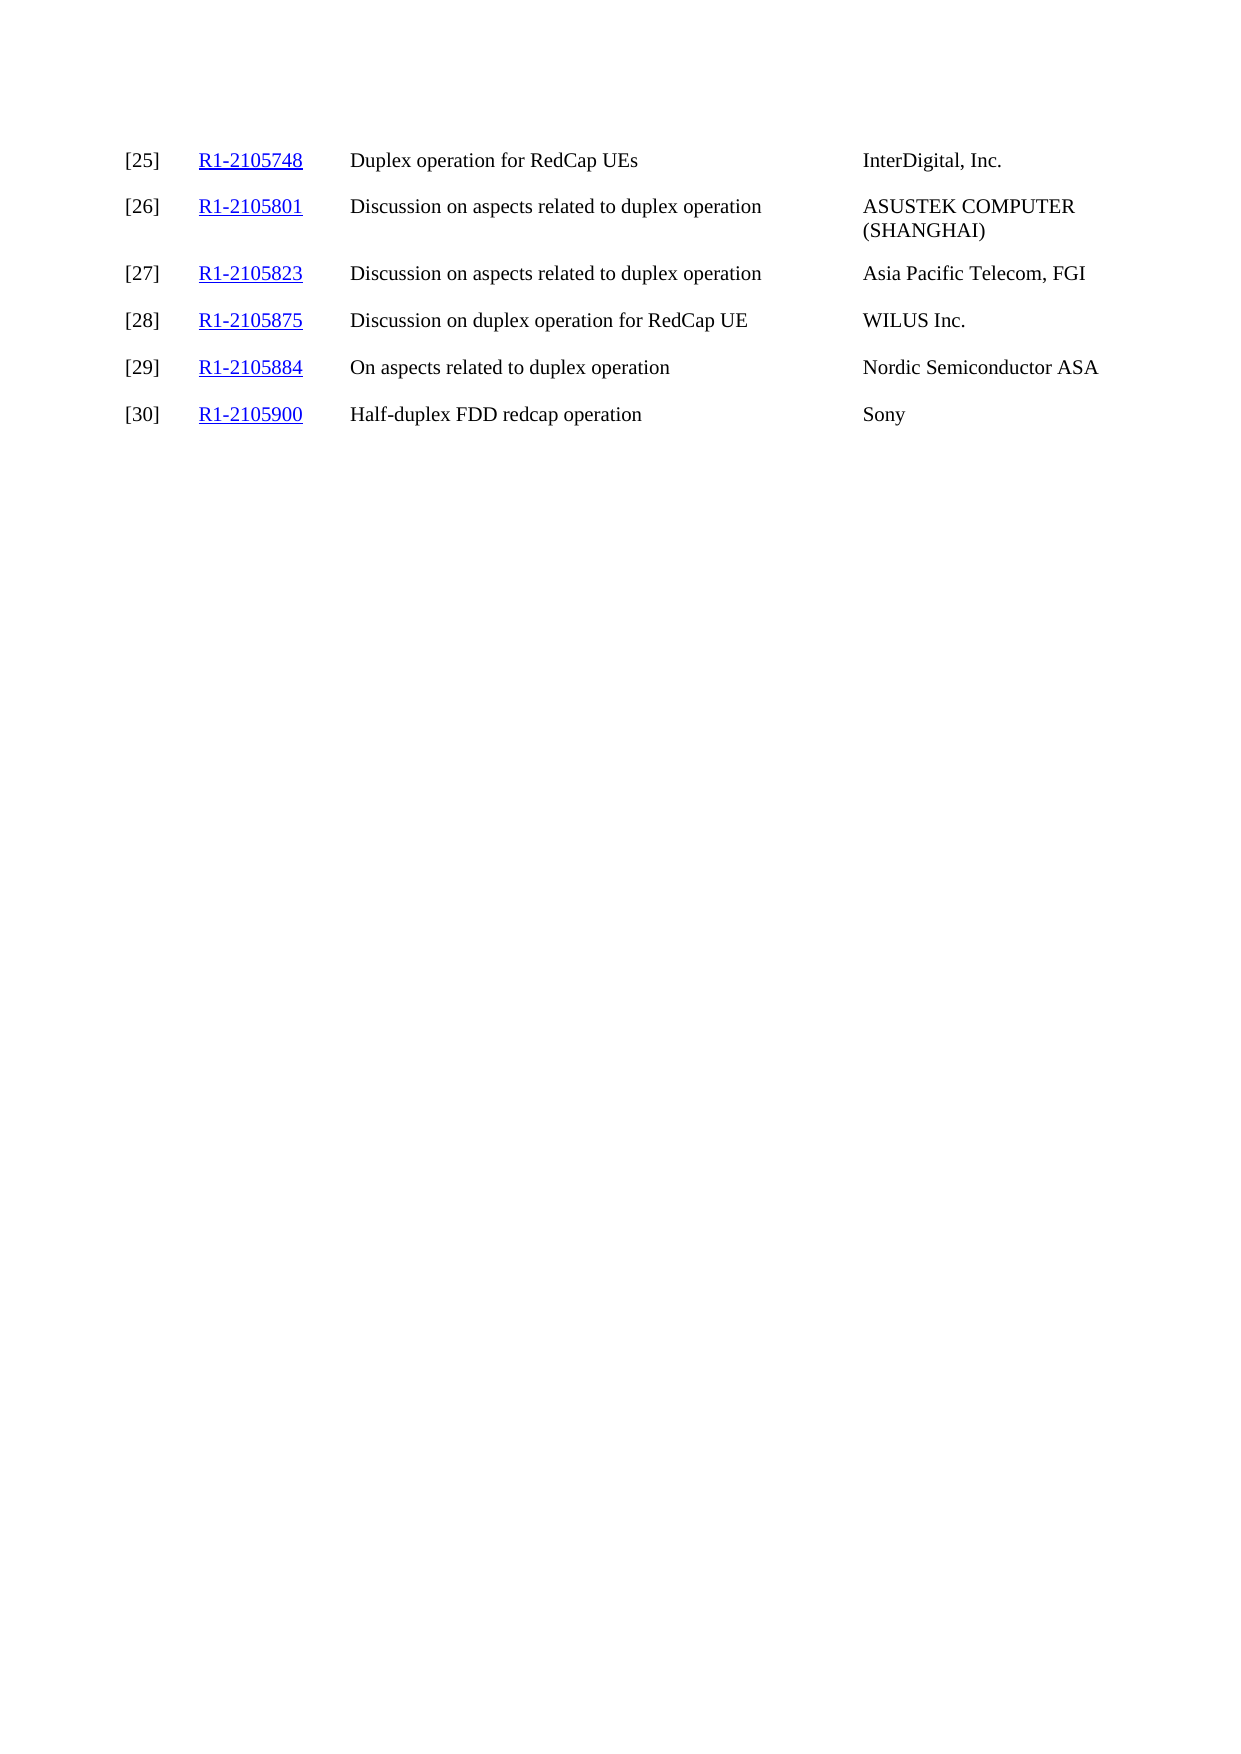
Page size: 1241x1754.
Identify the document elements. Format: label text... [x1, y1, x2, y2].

table_cell WILUS Inc. [855, 308, 1121, 355]
table_cell On aspects related to duplex operation [343, 355, 855, 402]
table_cell Sony [855, 402, 1121, 449]
table_cell [25] [118, 148, 191, 194]
table_cell R1-2105801 [191, 194, 343, 261]
table_cell Nordic Semiconductor ASA [855, 355, 1121, 402]
table_cell Asia Pacific Telecom, FGI [855, 261, 1121, 308]
table_cell R1-2105875 [191, 308, 343, 355]
table_cell InterDigital, Inc. [855, 148, 1121, 194]
table_cell [29] [118, 355, 191, 402]
table_cell R1-2105884 [191, 355, 343, 402]
table_cell R1-2105900 [191, 402, 343, 449]
table_cell Discussion on duplex operation for RedCap UE [343, 308, 855, 355]
table_cell Duplex operation for RedCap UEs [343, 148, 855, 194]
table_cell ASUSTEK COMPUTER (SHANGHAI) [855, 194, 1121, 261]
table_cell R1-2105748 [191, 148, 343, 194]
table_cell Discussion on aspects related to duplex operation [343, 194, 855, 261]
table_cell [27] [118, 261, 191, 308]
table_cell Discussion on aspects related to duplex operation [343, 261, 855, 308]
table_cell Half-duplex FDD redcap operation [343, 402, 855, 449]
table_cell R1-2105823 [191, 261, 343, 308]
table_cell [30] [118, 402, 191, 449]
table_cell [28] [118, 308, 191, 355]
table_cell [26] [118, 194, 191, 261]
